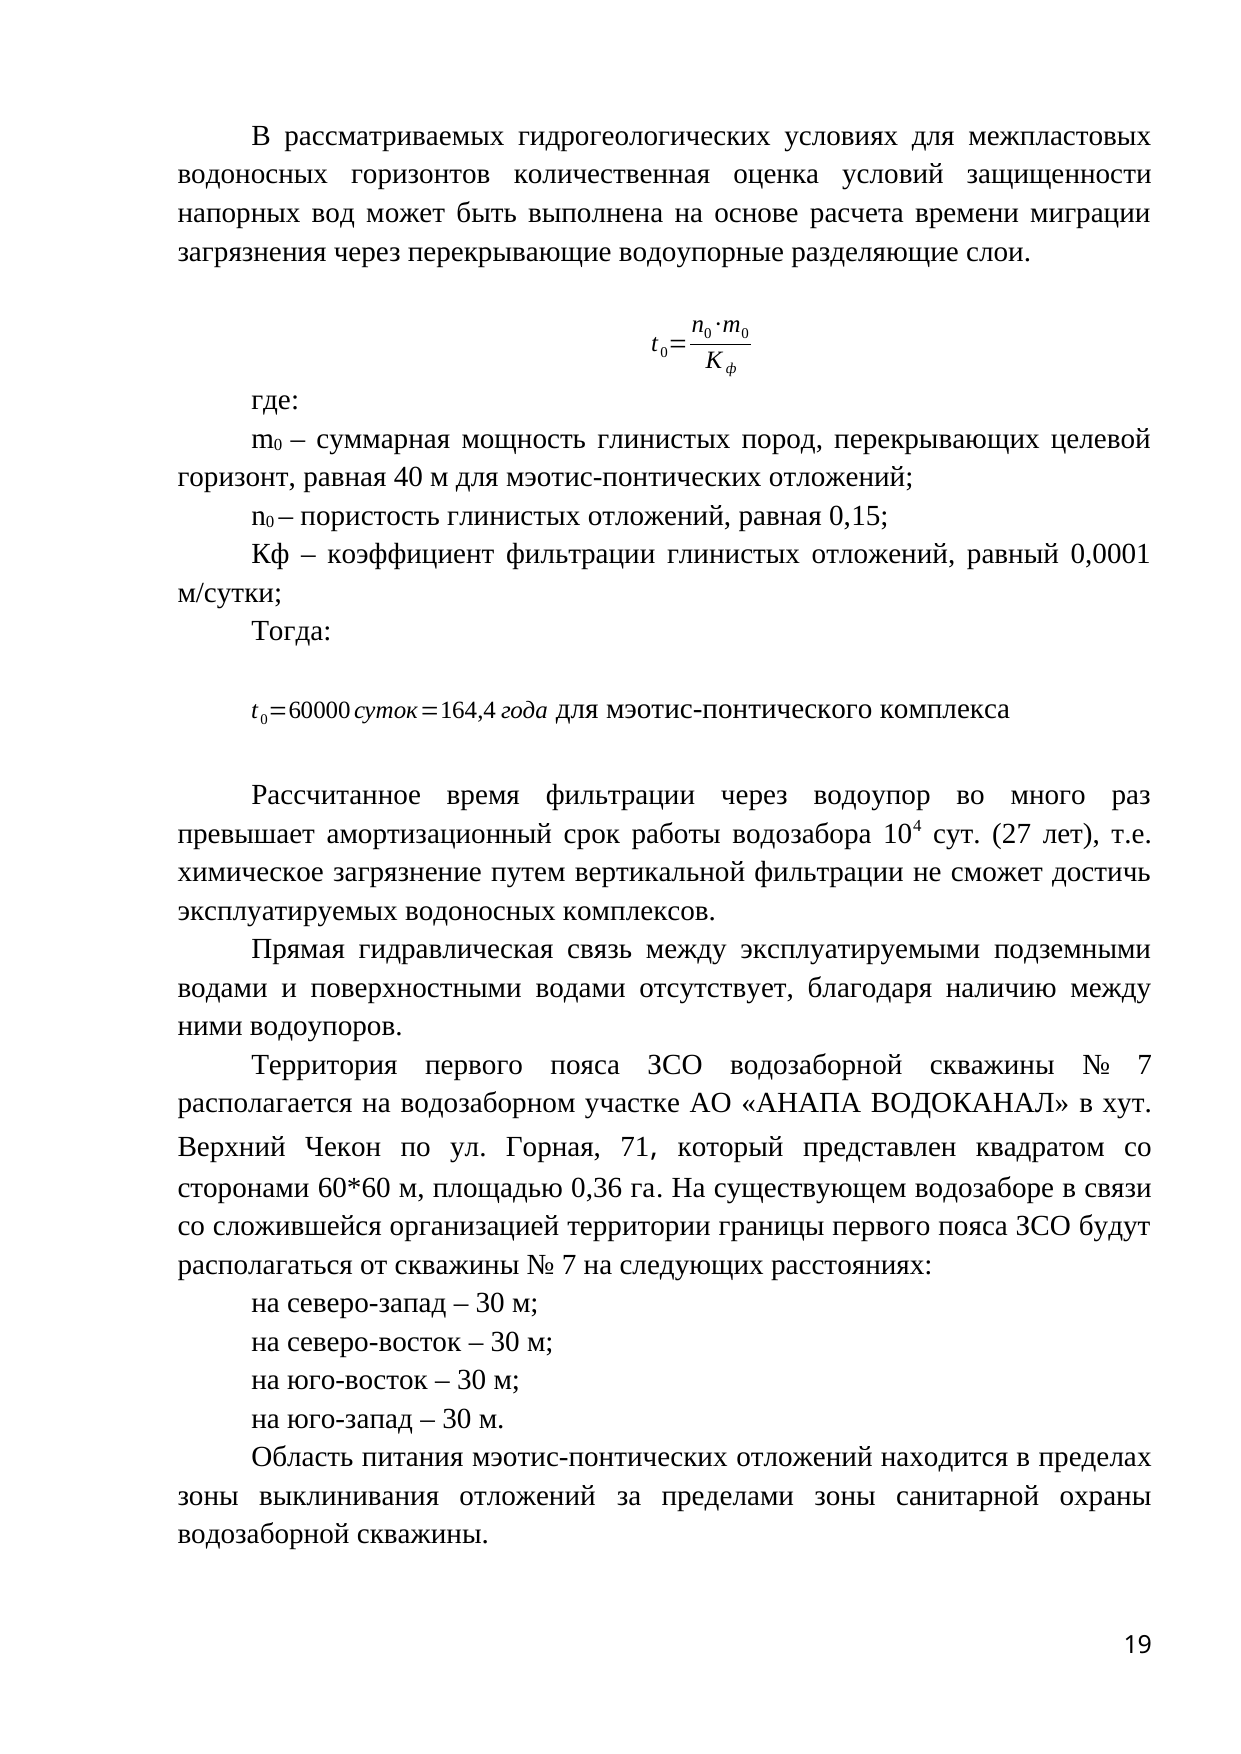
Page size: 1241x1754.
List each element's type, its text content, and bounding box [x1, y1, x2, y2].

text Кф – коэффициент фильтрации глинистых отложений, равный 0,0001 м/сутки; [177, 536, 1152, 608]
text Область питания мэотис-понтических отложений находится в пределах зоны выклинивания отложений за пределами зоны санитарной охраны водозаборной скважины. [177, 1439, 1152, 1550]
text для мэотис-понтического комплекса [251, 652, 1152, 734]
text на северо-восток – 30 м; [177, 1324, 1152, 1357]
text на юго-запад – 30 м. [177, 1401, 1152, 1434]
text Тогда: [177, 613, 1152, 647]
text Рассчитанное время фильтрации через водоупор во много раз превышает амортизационный срок работы водозабора 104 сут. (27 лет), т.е. химическое загрязнение путем вертикальной фильтрации не сможет достичь эксплуатируемых водоносных комплексов. [177, 777, 1152, 926]
text m0 – суммарная мощность глинистых пород, перекрывающих целевой горизонт, равная 40 м для мэотис-понтических отложений; [177, 421, 1152, 493]
text на юго-восток – 30 м; [177, 1362, 1152, 1396]
text Территория первого пояса ЗСО водозаборной скважины № 7 располагается на водозаборном участке АО «АНАПА ВОДОКАНАЛ» в хут. Верхний Чекон по ул. Горная, 71, который представлен квадратом со сторонами 60*60 м, площадью 0,36 га. На существующем водозаборе в связи со сложившейся организацией территории границы первого пояса ЗСО будут располагаться от скважины № 7 на следующих расстояниях: [177, 1047, 1152, 1280]
text Прямая гидравлическая связь между эксплуатируемыми подземными водами и поверхностными водами отсутствует, благодаря наличию между ними водоупоров. [177, 931, 1152, 1042]
text n0 – пористость глинистых отложений, равная 0,15; [177, 498, 1152, 531]
text В рассматриваемых гидрогеологических условиях для межпластовых водоносных горизонтов количественная оценка условий защищенности напорных вод может быть выполнена на основе расчета времени миграции загрязнения через перекрывающие водоупорные разделяющие слои. [177, 118, 1152, 267]
text на северо-запад – 30 м; [177, 1285, 1152, 1319]
text где: [177, 382, 1152, 416]
